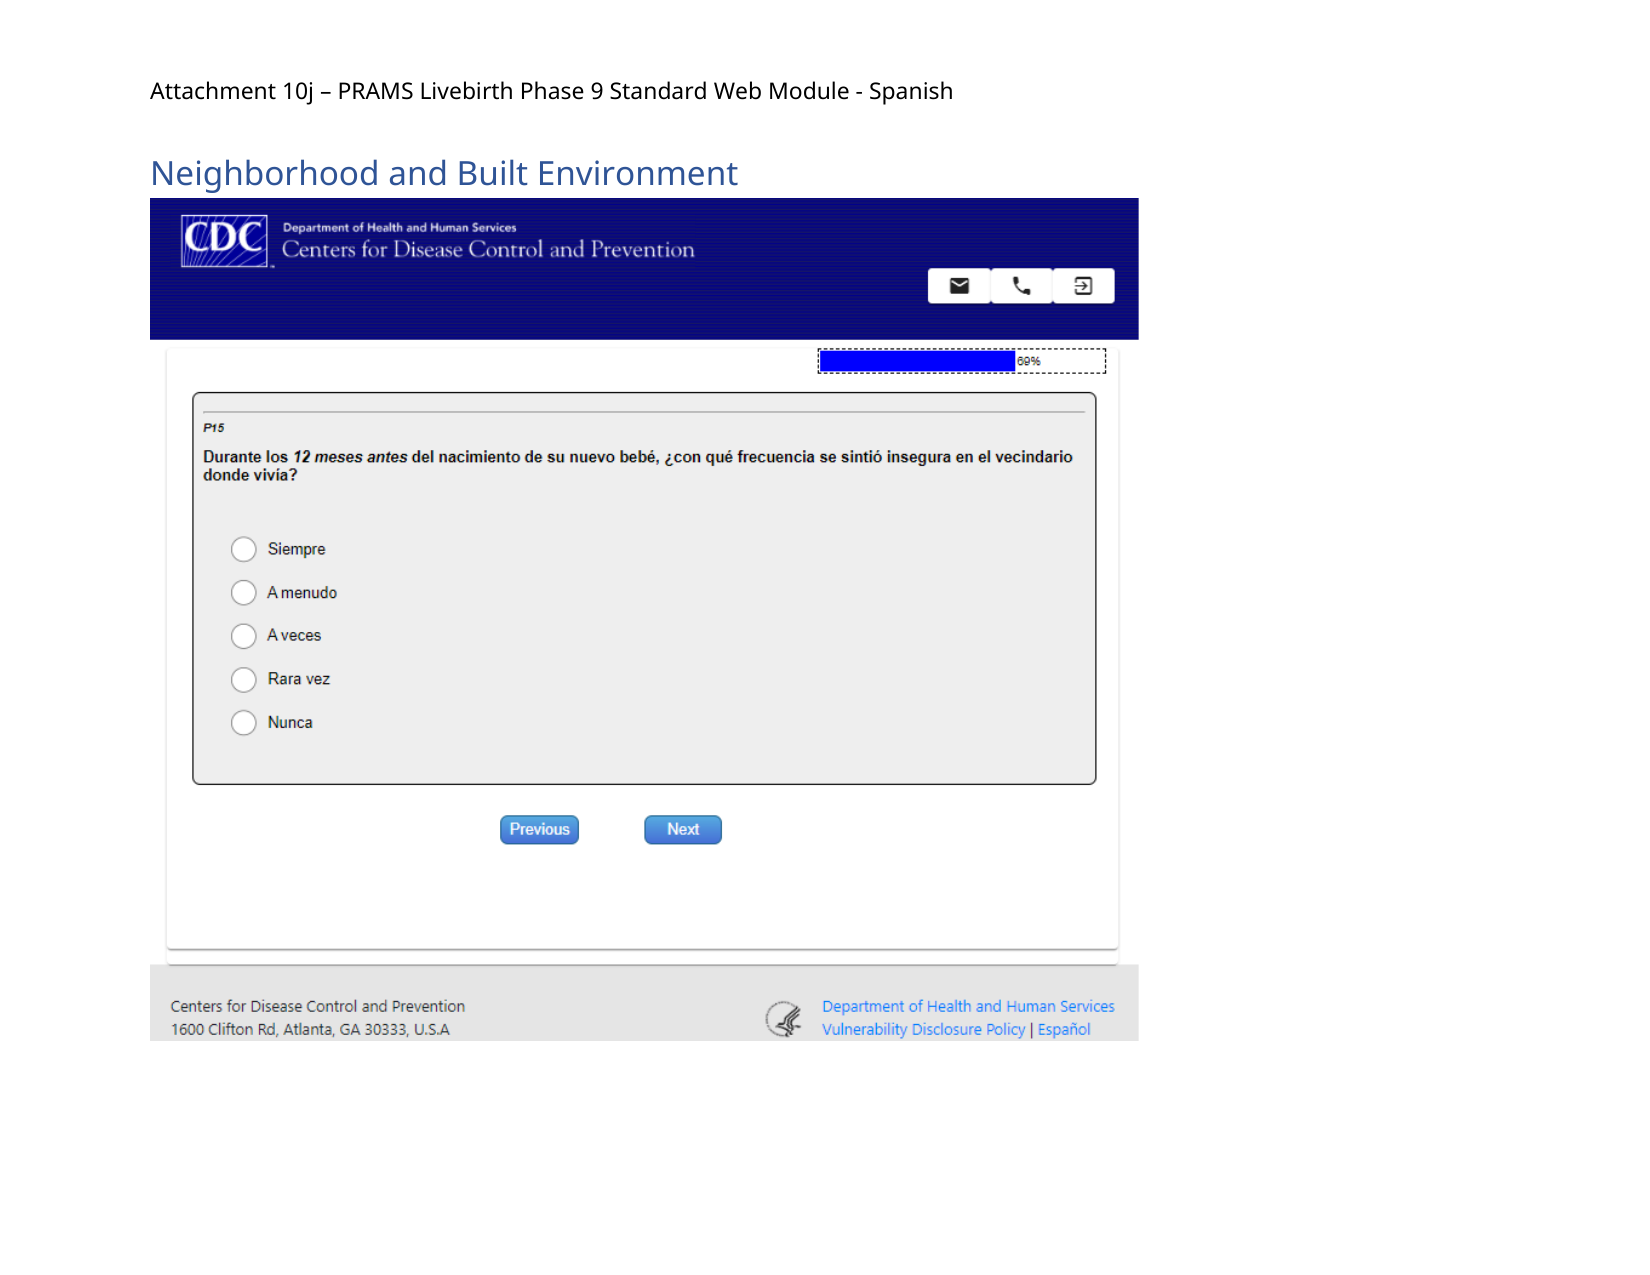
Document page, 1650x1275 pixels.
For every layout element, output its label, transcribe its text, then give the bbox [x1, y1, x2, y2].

picture [150, 198, 1139, 1041]
subtitle Neighborhood and Built Environment [150, 150, 1500, 195]
